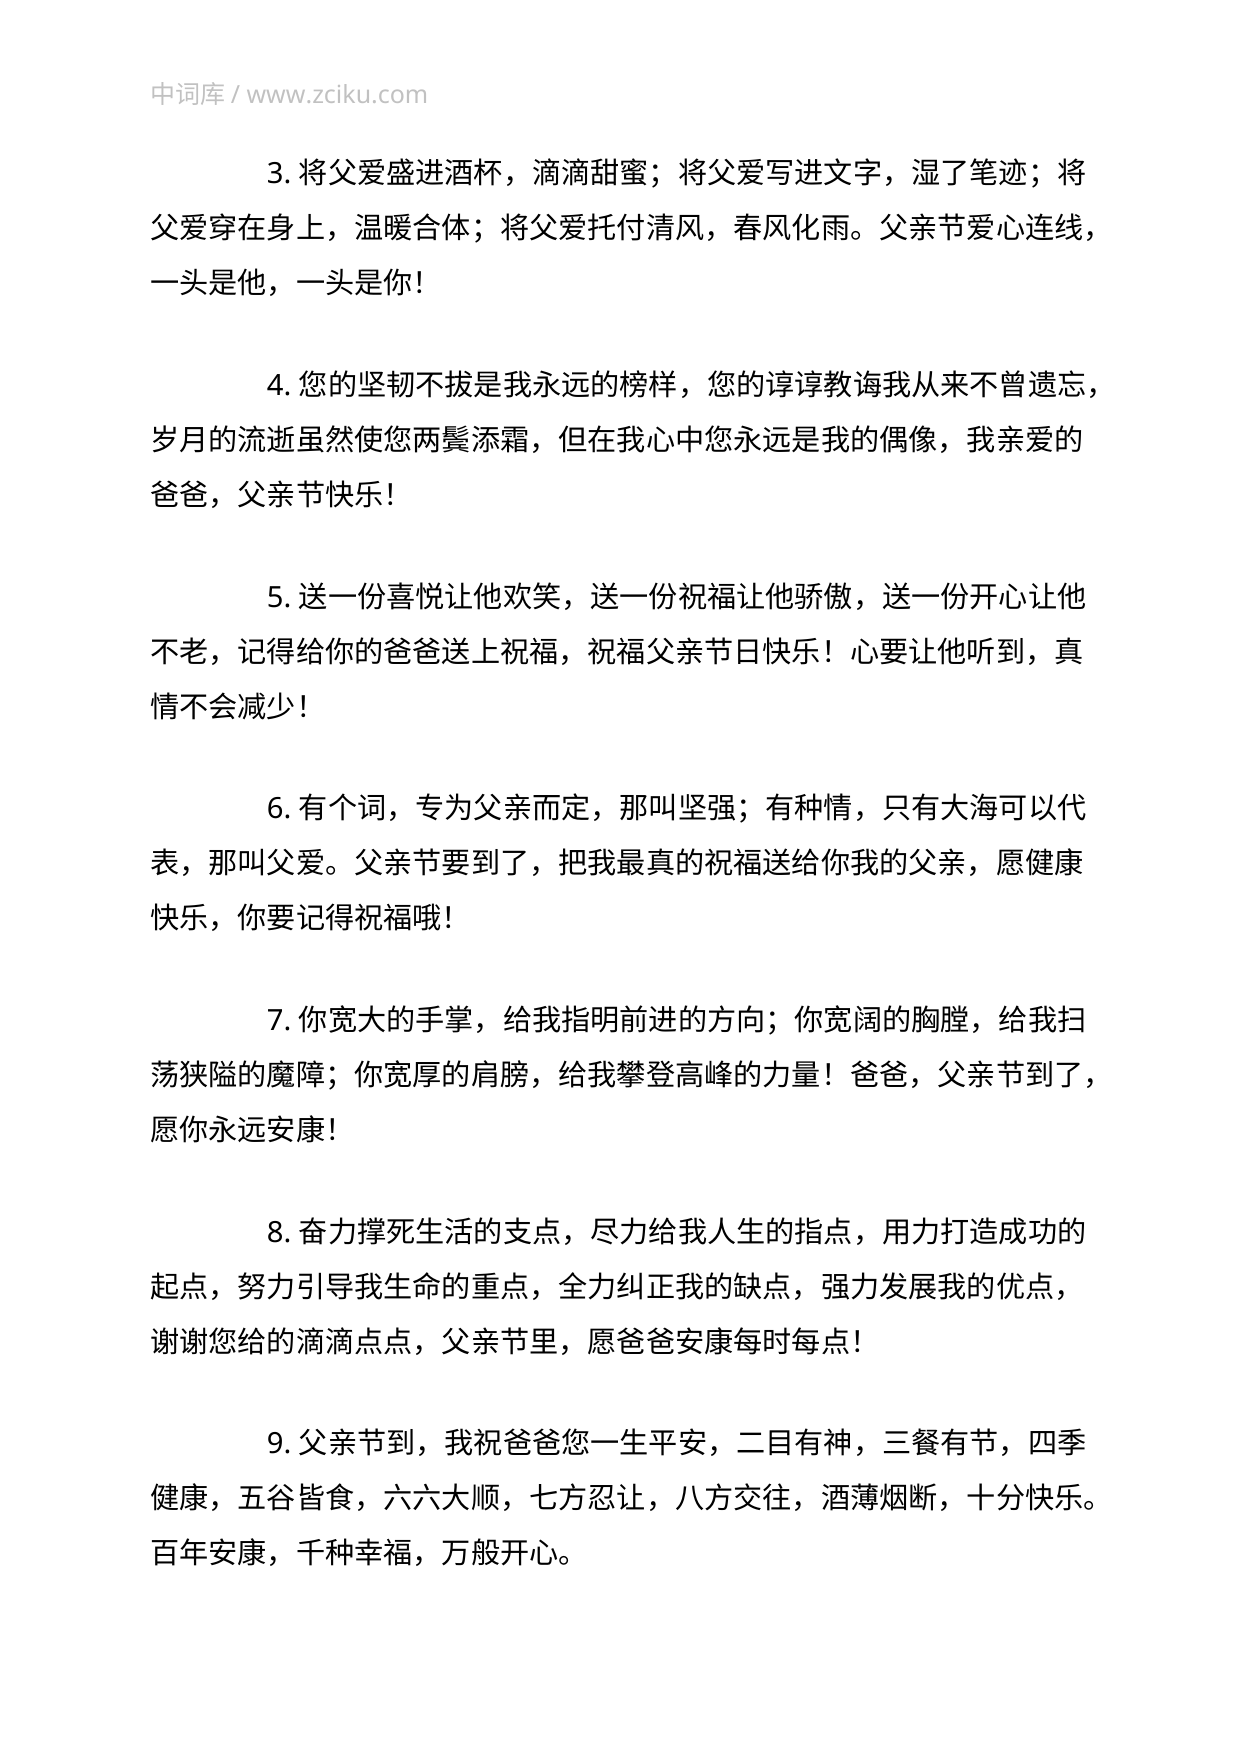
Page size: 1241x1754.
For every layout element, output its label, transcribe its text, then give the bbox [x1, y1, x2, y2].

text 8. 奋力撑死生活的支点，尽力给我人生的指点，用力打造成功的起点，努力引导我生命的重点，全力纠正我的缺点，强力发展我的优点，谢谢您给的滴滴点点，父亲节里，愿爸爸安康每时每点！ [150, 1208, 1090, 1361]
text 5. 送一份喜悦让他欢笑，送一份祝福让他骄傲，送一份开心让他不老，记得给你的爸爸送上祝福，祝福父亲节日快乐！心要让他听到，真情不会减少！ [150, 573, 1090, 726]
text 9. 父亲节到，我祝爸爸您一生平安，二目有神，三餐有节，四季健康，五谷皆食，六六大顺，七方忍让，八方交往，酒薄烟断，十分快乐。百年安康，千种幸福，万般开心。 [150, 1420, 1090, 1572]
text 7. 你宽大的手掌，给我指明前进的方向；你宽阔的胸膛，给我扫荡狭隘的魔障；你宽厚的肩膀，给我攀登高峰的力量！爸爸，父亲节到了，愿你永远安康！ [150, 997, 1090, 1149]
text 4. 您的坚韧不拔是我永远的榜样，您的谆谆教诲我从来不曾遗忘，岁月的流逝虽然使您两鬓添霜，但在我心中您永远是我的偶像，我亲爱的爸爸，父亲节快乐！ [150, 362, 1090, 514]
text 3. 将父爱盛进酒杯，滴滴甜蜜；将父爱写进文字，湿了笔迹；将父爱穿在身上，温暖合体；将父爱托付清风，春风化雨。父亲节爱心连线，一头是他，一头是你！ [150, 150, 1090, 302]
text 6. 有个词，专为父亲而定，那叫坚强；有种情，只有大海可以代表，那叫父爱。父亲节要到了，把我最真的祝福送给你我的父亲，愿健康快乐，你要记得祝福哦！ [150, 785, 1090, 937]
